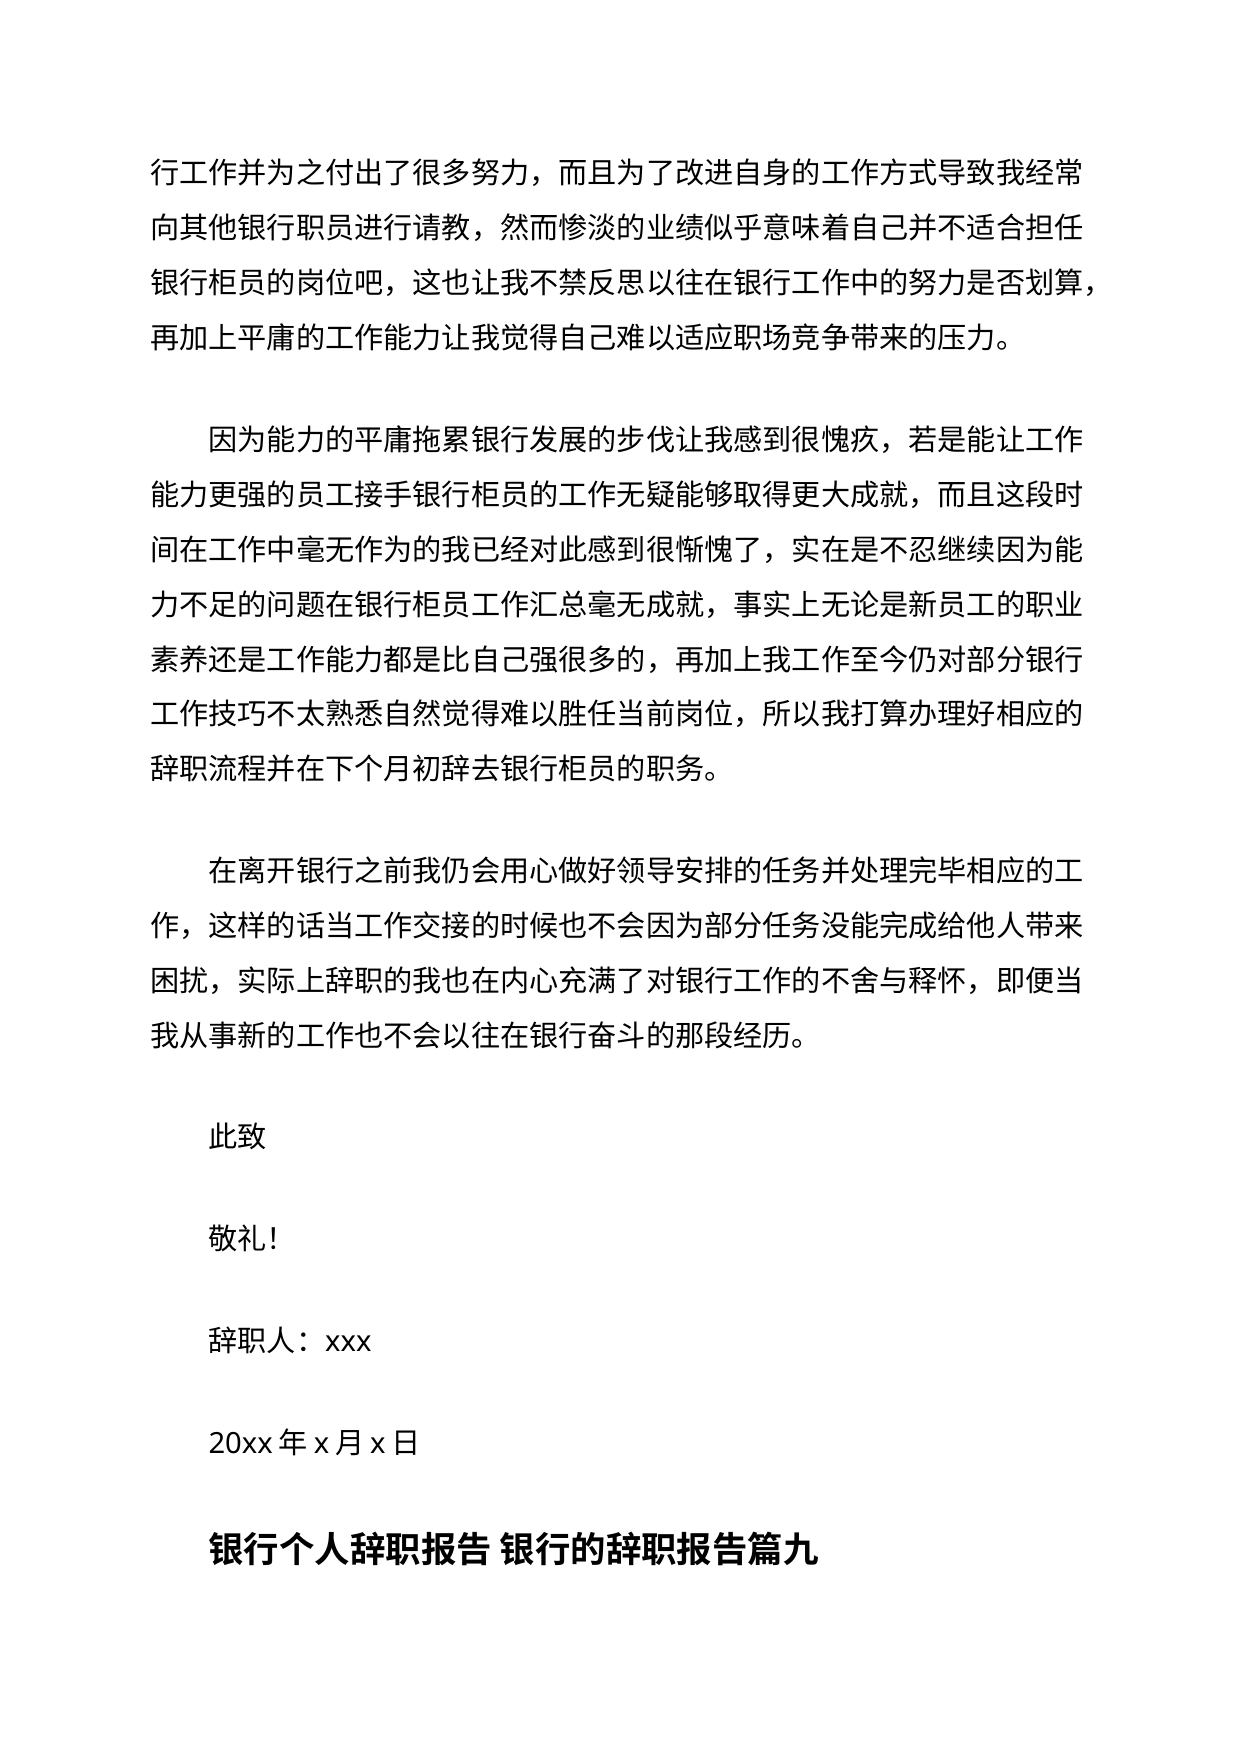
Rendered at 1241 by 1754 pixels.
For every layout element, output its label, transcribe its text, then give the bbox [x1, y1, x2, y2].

text 此致 [150, 1114, 1090, 1156]
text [150, 150, 1090, 357]
text 辞职人：xxx [150, 1318, 1090, 1360]
text 因为能力的平庸拖累银行发展的步伐让我感到很愧疚，若是能让工作能力更强的员工接手银行柜员的工作无疑能够取得更大成就，而且这段时间在工作中毫无作为的我已经对此感到很惭愧了，实在是不忍继续因为能力不足的问题在银行柜员工作汇总毫无成就，事实上无论是新员工的职业素养还是工作能力都是比自己强很多的，再加上我工作至今仍对部分银行工作技巧不太熟悉自然觉得难以胜任当前岗位，所以我打算办理好相应的辞职流程并在下个月初辞去银行柜员的职务。 [150, 416, 1090, 788]
text 20xx年x月x日 [150, 1419, 1090, 1462]
text 银行个人辞职报告 银行的辞职报告篇九 [150, 1522, 1090, 1573]
text 敬礼！ [150, 1216, 1090, 1258]
text 在离开银行之前我仍会用心做好领导安排的任务并处理完毕相应的工作，这样的话当工作交接的时候也不会因为部分任务没能完成给他人带来困扰，实际上辞职的我也在内心充满了对银行工作的不舍与释怀，即便当我从事新的工作也不会以往在银行奋斗的那段经历。 [150, 848, 1090, 1054]
